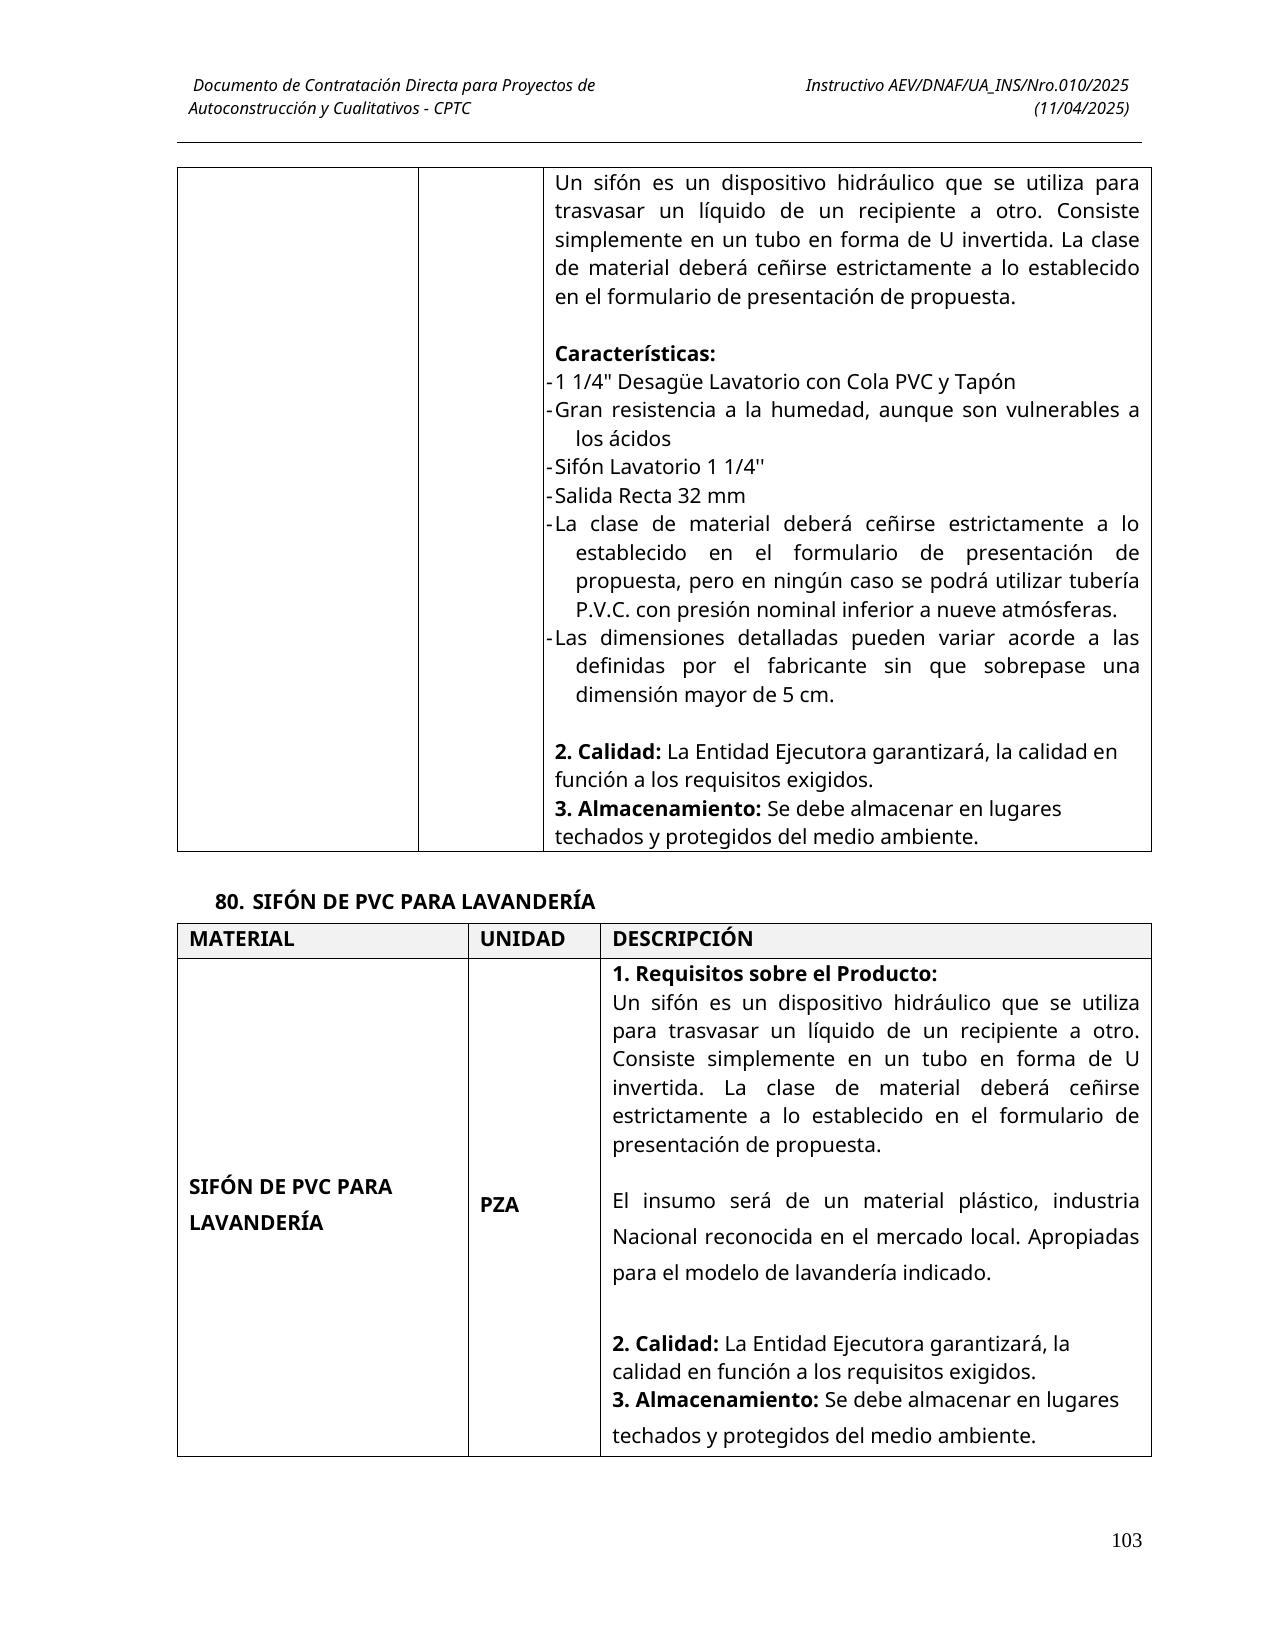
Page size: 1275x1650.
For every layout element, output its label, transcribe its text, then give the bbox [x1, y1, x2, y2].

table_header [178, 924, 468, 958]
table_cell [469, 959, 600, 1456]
list SIFÓN DE PVC PARA LAVANDERÍA [215, 887, 1142, 916]
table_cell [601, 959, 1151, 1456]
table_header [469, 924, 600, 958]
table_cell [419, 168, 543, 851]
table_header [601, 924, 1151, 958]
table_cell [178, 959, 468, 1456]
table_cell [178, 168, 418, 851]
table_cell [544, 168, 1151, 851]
